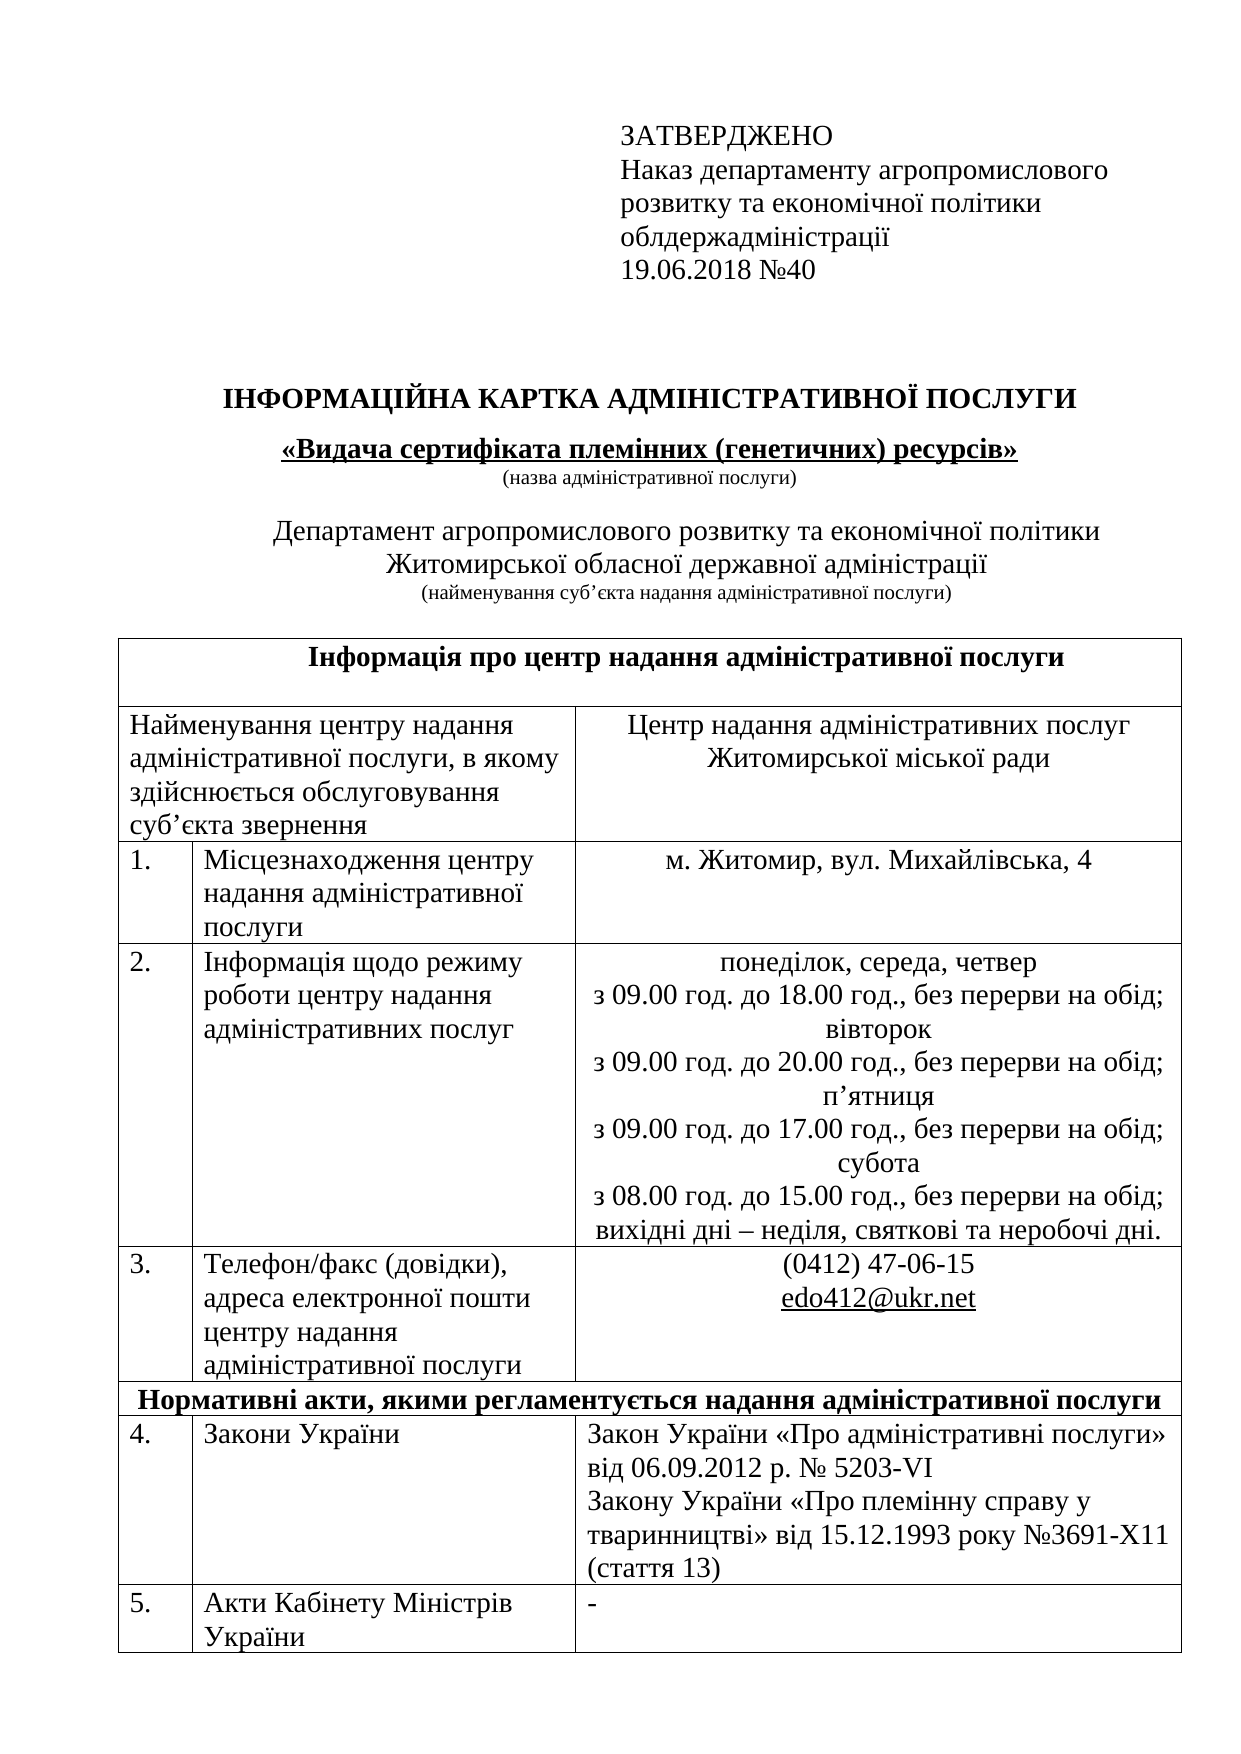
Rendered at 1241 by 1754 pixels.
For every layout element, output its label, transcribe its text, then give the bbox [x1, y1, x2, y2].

table_header Інформація про центр надання адміністративної послуги [119, 639, 1181, 706]
table_cell понеділок, середа, четвер з 09.00 год. до 18.00 год., без перерви на обід; вівторок з 09.00 год. до 20.00 год., без перерви на обід; п’ятниця з 09.00 год. до 17.00 год., без перерви на обід; субота з 08.00 год. до 15.00 год., без перерви на обід; вихідні дні – неділя, святкові та неробочі дні. [576, 944, 1181, 1246]
table_cell Місцезнаходження центру надання адміністративної послуги [193, 842, 575, 943]
table_cell 2. [119, 944, 192, 1246]
text «Видача сертифіката племінних (генетичних) ресурсів» [148, 431, 1152, 465]
table_cell - [576, 1585, 1181, 1652]
text (назва адміністративної послуги) [148, 465, 1152, 489]
table_cell (0412) 47-06-15 edo412@ukr.net [576, 1247, 1181, 1381]
text 19.06.2018 №40 [620, 252, 1152, 286]
table_cell Найменування центру надання адміністративної послуги, в якому здійснюється обслуговування суб’єкта звернення [119, 707, 575, 841]
text ІНФОРМАЦІЙНА КАРТКА АДМІНІСТРАТИВНОЇ ПОСЛУГИ [148, 381, 1152, 414]
table_cell 5. [119, 1585, 192, 1652]
table_cell 3. [119, 1247, 192, 1381]
text Наказ департаменту агропромислового розвитку та економічної політики облдержадміністрації [620, 152, 1152, 252]
text Департамент агропромислового розвитку та економічної політики Житомирської обласної державної адміністрації [221, 513, 1152, 580]
table_cell Закон України «Про адміністративні послуги» від 06.09.2012 р. № 5203-VI Закону України «Про племінну справу у тваринництві» від 15.12.1993 року №3691-Х11 (стаття 13) [576, 1416, 1181, 1584]
table_cell Центр надання адміністративних послуг Житомирської міської ради [576, 707, 1181, 841]
table_cell Телефон/факс (довідки), адреса електронної пошти центру надання адміністративної послуги [193, 1247, 575, 1381]
text ЗАТВЕРДЖЕНО [620, 118, 1152, 152]
table_cell 1. [119, 842, 192, 943]
table_cell Акти Кабінету Міністрів України [193, 1585, 575, 1652]
table_cell Нормативні акти, якими регламентується надання адміністративної послуги [119, 1382, 1181, 1415]
text (найменування суб’єкта надання адміністративної послуги) [221, 580, 1152, 604]
table_cell м. Житомир, вул. Михайлівська, 4 [576, 842, 1181, 943]
table_cell Закони України [193, 1416, 575, 1584]
table_cell Інформація щодо режиму роботи центру надання адміністративних послуг [193, 944, 575, 1246]
table_cell 4. [119, 1416, 192, 1584]
